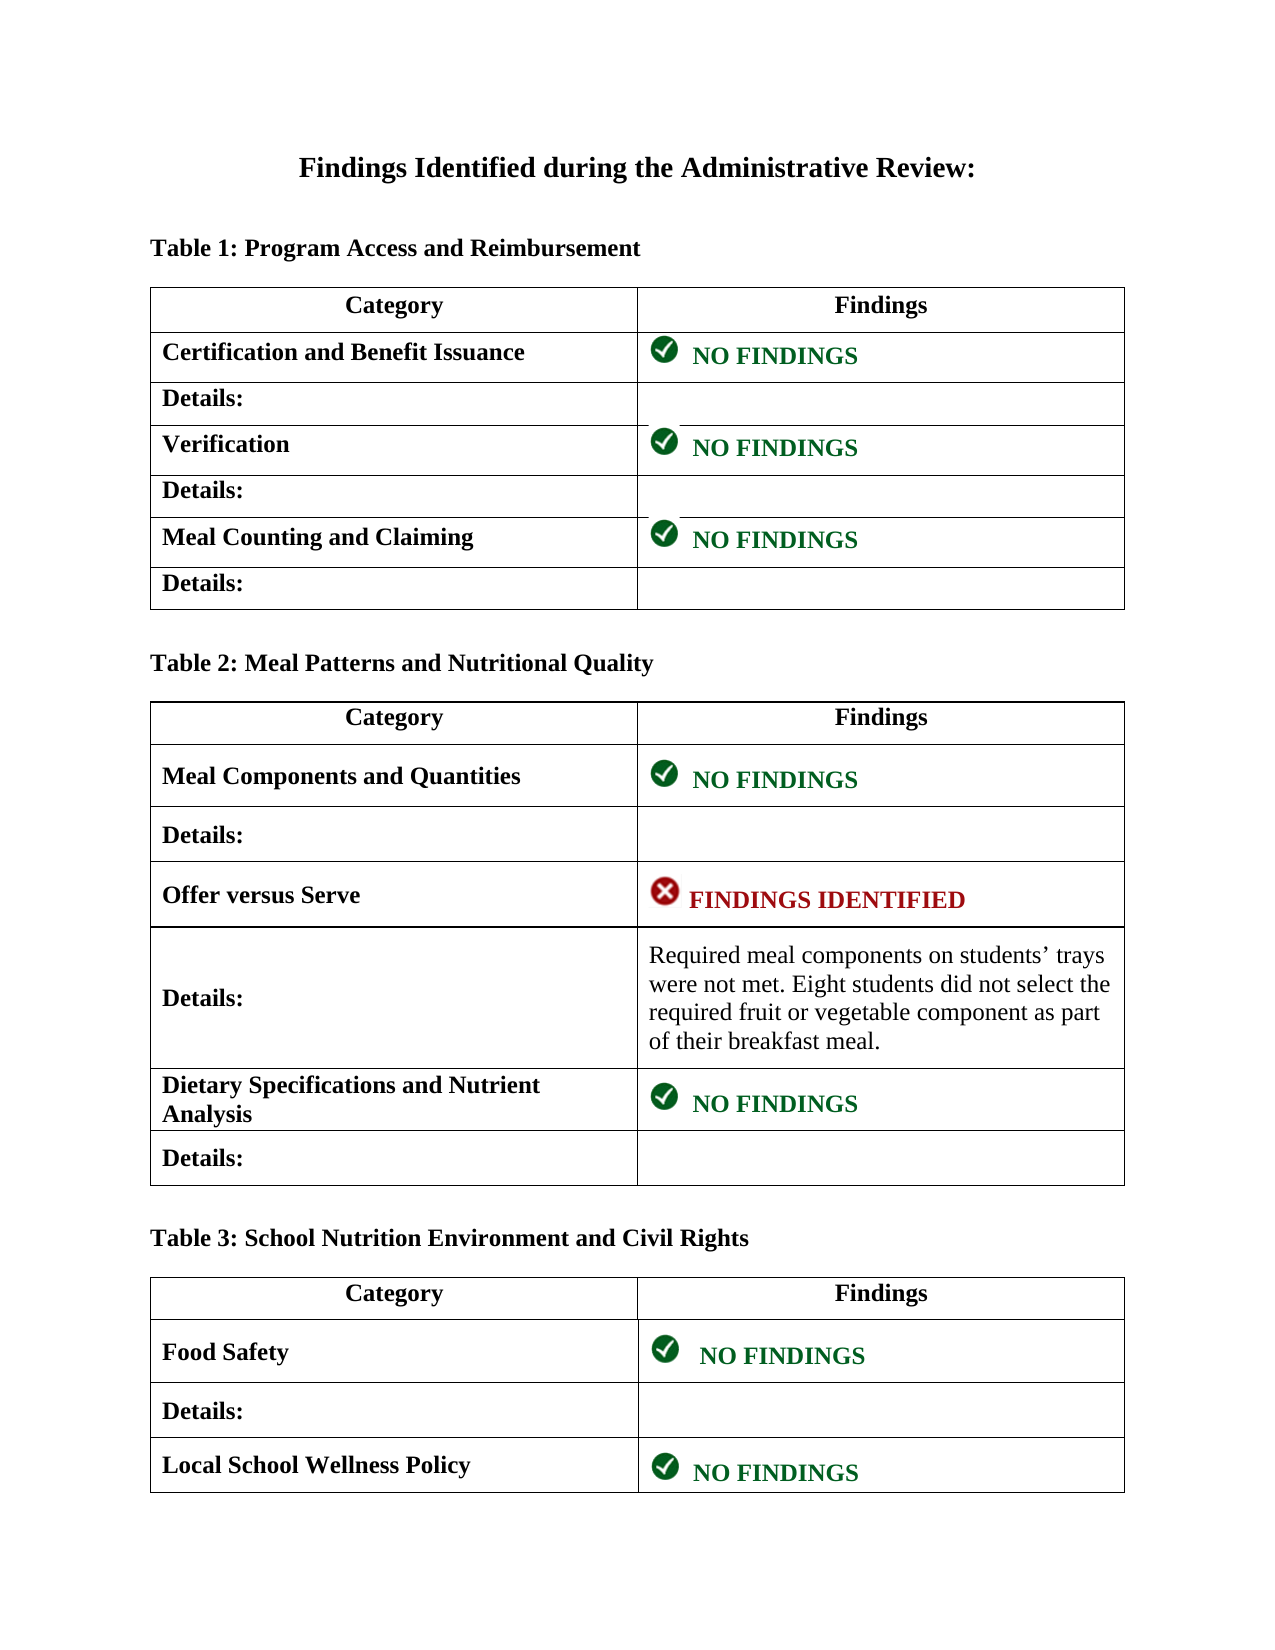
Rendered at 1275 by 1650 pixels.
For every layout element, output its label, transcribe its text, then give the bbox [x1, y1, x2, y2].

table_cell Dietary Specifications and Nutrient Analysis [151, 1069, 637, 1130]
table_cell NO FINDINGS [638, 745, 1124, 806]
table_cell Meal Components and Quantities [151, 745, 637, 806]
table_cell Details: [151, 1131, 637, 1185]
table_cell Verification [151, 426, 637, 474]
table_cell NO FINDINGS [638, 518, 1124, 567]
picture [648, 874, 683, 909]
table_header Category [151, 288, 637, 332]
picture [648, 425, 680, 457]
table_cell Details: [151, 383, 637, 424]
picture [648, 757, 680, 789]
table_cell [639, 1383, 1124, 1437]
table_cell NO FINDINGS [638, 426, 1124, 474]
table_cell Certification and Benefit Issuance [151, 333, 637, 382]
picture [648, 1081, 680, 1112]
table_cell [638, 476, 1124, 517]
table_cell Details: [151, 807, 637, 861]
table_cell [638, 807, 1124, 861]
table_cell NO FINDINGS [639, 1438, 1124, 1492]
table_cell NO FINDINGS [638, 333, 1124, 382]
table_cell Required meal components on students’ trays were not met. Eight students did not select the required fruit or vegetable component as part of their breakfast meal. [638, 928, 1124, 1067]
picture [648, 517, 680, 549]
table_cell Details: [151, 1383, 638, 1437]
subtitle Table 3: School Nutrition Environment and Civil Rights [150, 1223, 1125, 1252]
table_cell Meal Counting and Claiming [151, 518, 637, 567]
subtitle Table 1: Program Access and Reimbursement [150, 233, 1125, 262]
table_cell [638, 1131, 1124, 1185]
table_cell FINDINGS IDENTIFIED [638, 862, 1124, 926]
picture [649, 1450, 681, 1482]
table_cell Offer versus Serve [151, 862, 637, 926]
table_header Findings [638, 288, 1124, 332]
table_cell Details: [151, 928, 637, 1067]
table_cell Local School Wellness Policy [151, 1438, 638, 1492]
table_header Findings [638, 1278, 1124, 1319]
table_header Findings [638, 703, 1124, 744]
table_header Category [151, 703, 637, 744]
table_cell NO FINDINGS [639, 1320, 1124, 1382]
subtitle Table 2: Meal Patterns and Nutritional Quality [150, 648, 1125, 676]
table_cell NO FINDINGS [638, 1069, 1124, 1130]
table_cell Details: [151, 476, 637, 517]
picture [649, 1332, 681, 1365]
table_cell [638, 383, 1124, 424]
table_cell Food Safety [151, 1320, 638, 1382]
picture [648, 333, 680, 365]
subtitle Findings Identified during the Administrative Review: [150, 150, 1125, 183]
table_cell [638, 568, 1124, 609]
table_cell Details: [151, 568, 637, 609]
table_header Category [151, 1278, 637, 1319]
